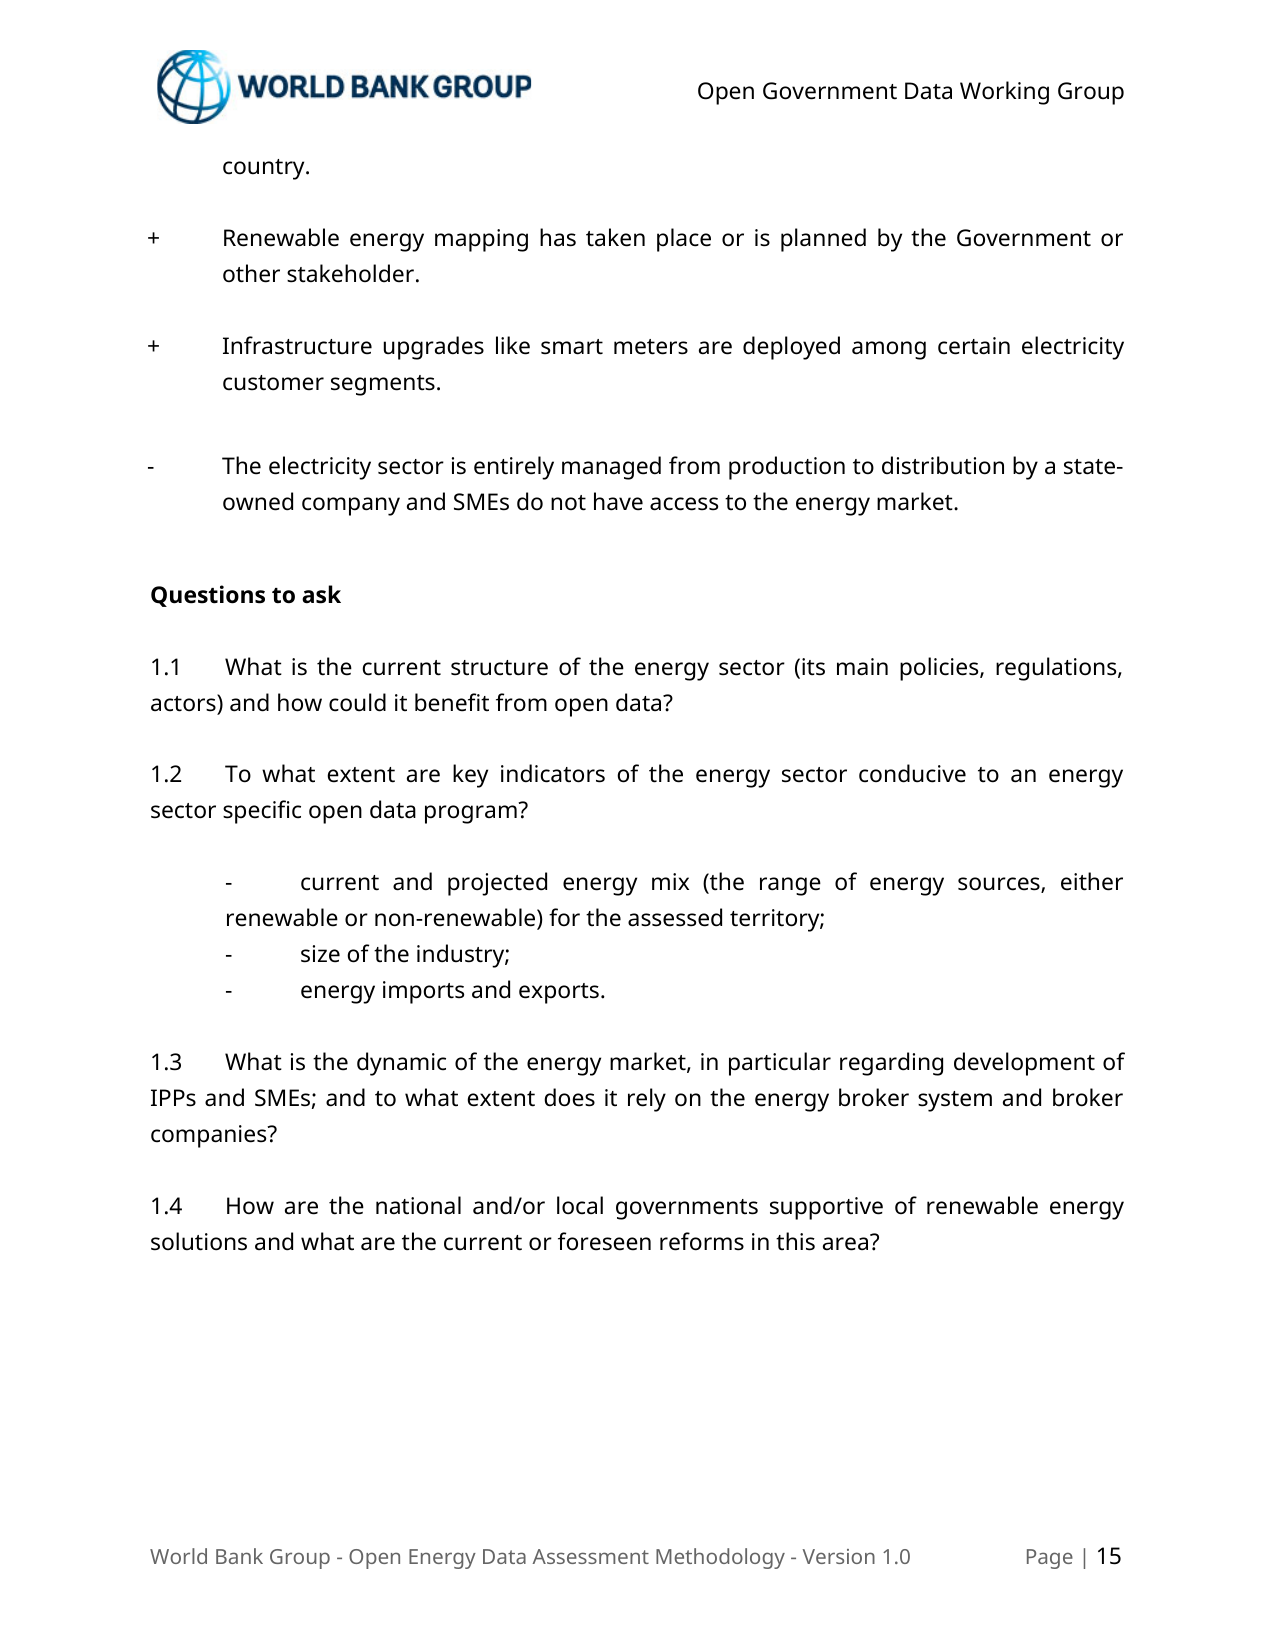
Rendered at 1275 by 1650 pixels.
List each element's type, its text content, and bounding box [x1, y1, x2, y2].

text - current and projected energy mix (the range of energy sources, either renewable or non-renewable) for the assessed territory; [225, 866, 1125, 933]
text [147, 150, 1125, 181]
text 1.3 What is the dynamic of the energy market, in particular regarding development of IPPs and SMEs; and to what extent does it rely on the energy broker system and broker companies? [150, 1046, 1125, 1149]
text + Infrastructure upgrades like smart meters are deployed among certain electricity customer segments. [147, 330, 1125, 397]
text - size of the industry; [225, 938, 1125, 969]
text - energy imports and exports. [225, 974, 1125, 1005]
text 1.2 To what extent are key indicators of the energy sector conducive to an energy sector specific open data program? [150, 758, 1125, 826]
text 1.1 What is the current structure of the energy sector (its main policies, regulations, actors) and how could it benefit from open data? [150, 651, 1125, 718]
text 1.4 How are the national and/or local governments supportive of renewable energy solutions and what are the current or foreseen reforms in this area? [150, 1189, 1125, 1257]
text Questions to ask [150, 579, 1125, 610]
picture [189, 63, 200, 79]
text + Renewable energy mapping has taken place or is planned by the Government or other stakeholder. [147, 222, 1125, 289]
text - The electricity sector is entirely managed from production to distribution by a state-owned company and SMEs do not have access to the energy market. [147, 450, 1125, 517]
picture [157, 50, 532, 124]
